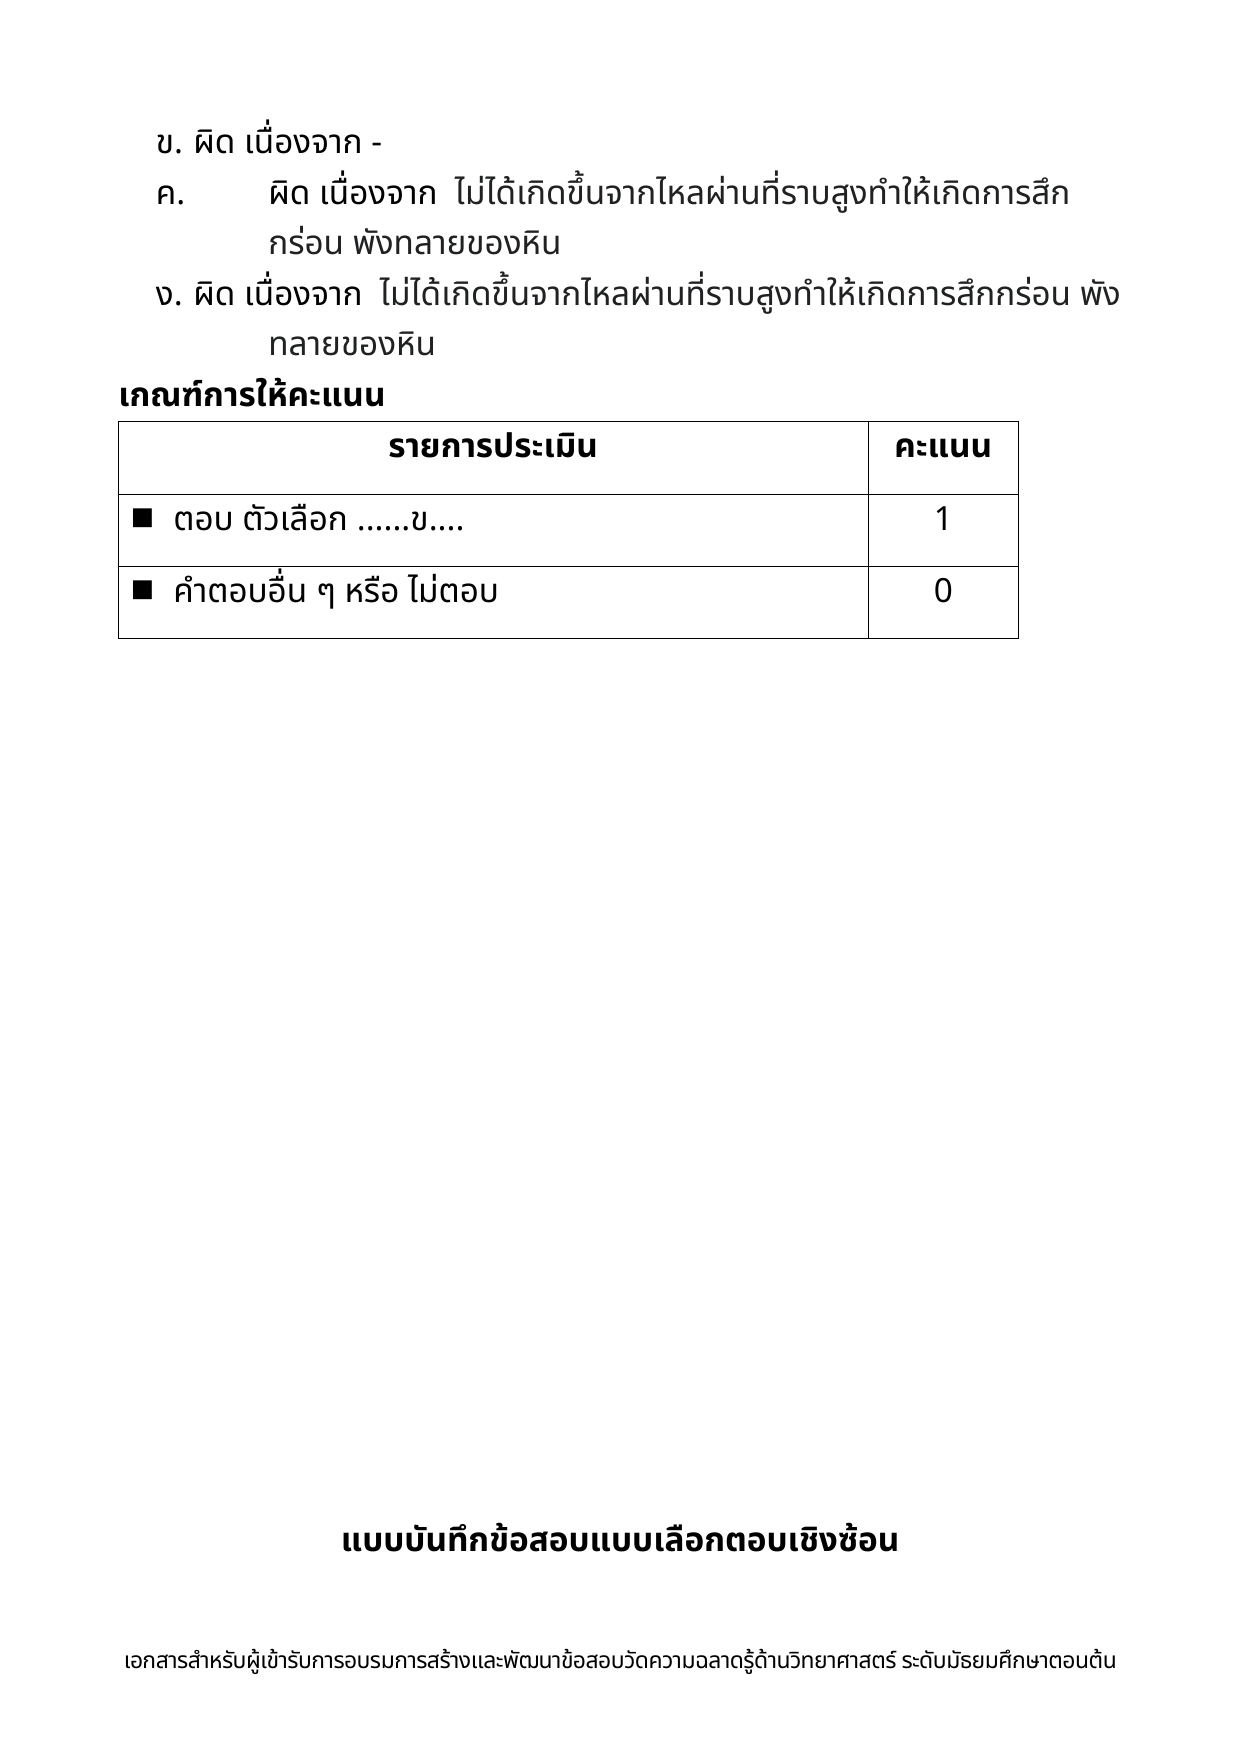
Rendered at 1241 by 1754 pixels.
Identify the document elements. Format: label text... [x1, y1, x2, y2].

text เกณฑ์การให้คะแนน [118, 371, 1122, 421]
text ข. ผิด เนื่องจาก - [118, 118, 1122, 169]
text ค. ผิด เนื่องจาก ไม่ได้เกิดขึ้นจากไหลผ่านที่ราบสูงทำให้เกิดการสึกกร่อน พังทลายของหิน [562, 169, 1122, 270]
text ง. ผิด เนื่องจาก ไม่ได้เกิดขึ้นจากไหลผ่านที่ราบสูงทำให้เกิดการสึกกร่อน พังทลายของหิน [118, 270, 371, 371]
table_header รายการประเมิน [119, 422, 868, 493]
text แบบบันทึกข้อสอบแบบเลือกตอบเชิงซ้อน [118, 1516, 1122, 1566]
table_cell 1 [869, 495, 1018, 566]
table_header คะแนน [869, 422, 1018, 493]
table_cell คำตอบอื่น ๆ หรือ ไม่ตอบ [119, 567, 868, 638]
table_cell ตอบ ตัวเลือก ......ข.... [119, 495, 868, 566]
text ค. ผิด เนื่องจาก ไม่ได้เกิดขึ้นจากไหลผ่านที่ราบสูงทำให้เกิดการสึกกร่อน พังทลายของหิน [118, 169, 446, 270]
text ง. ผิด เนื่องจาก ไม่ได้เกิดขึ้นจากไหลผ่านที่ราบสูงทำให้เกิดการสึกกร่อน พังทลายของหิน [436, 270, 1122, 371]
table_cell 0 [869, 567, 1018, 638]
